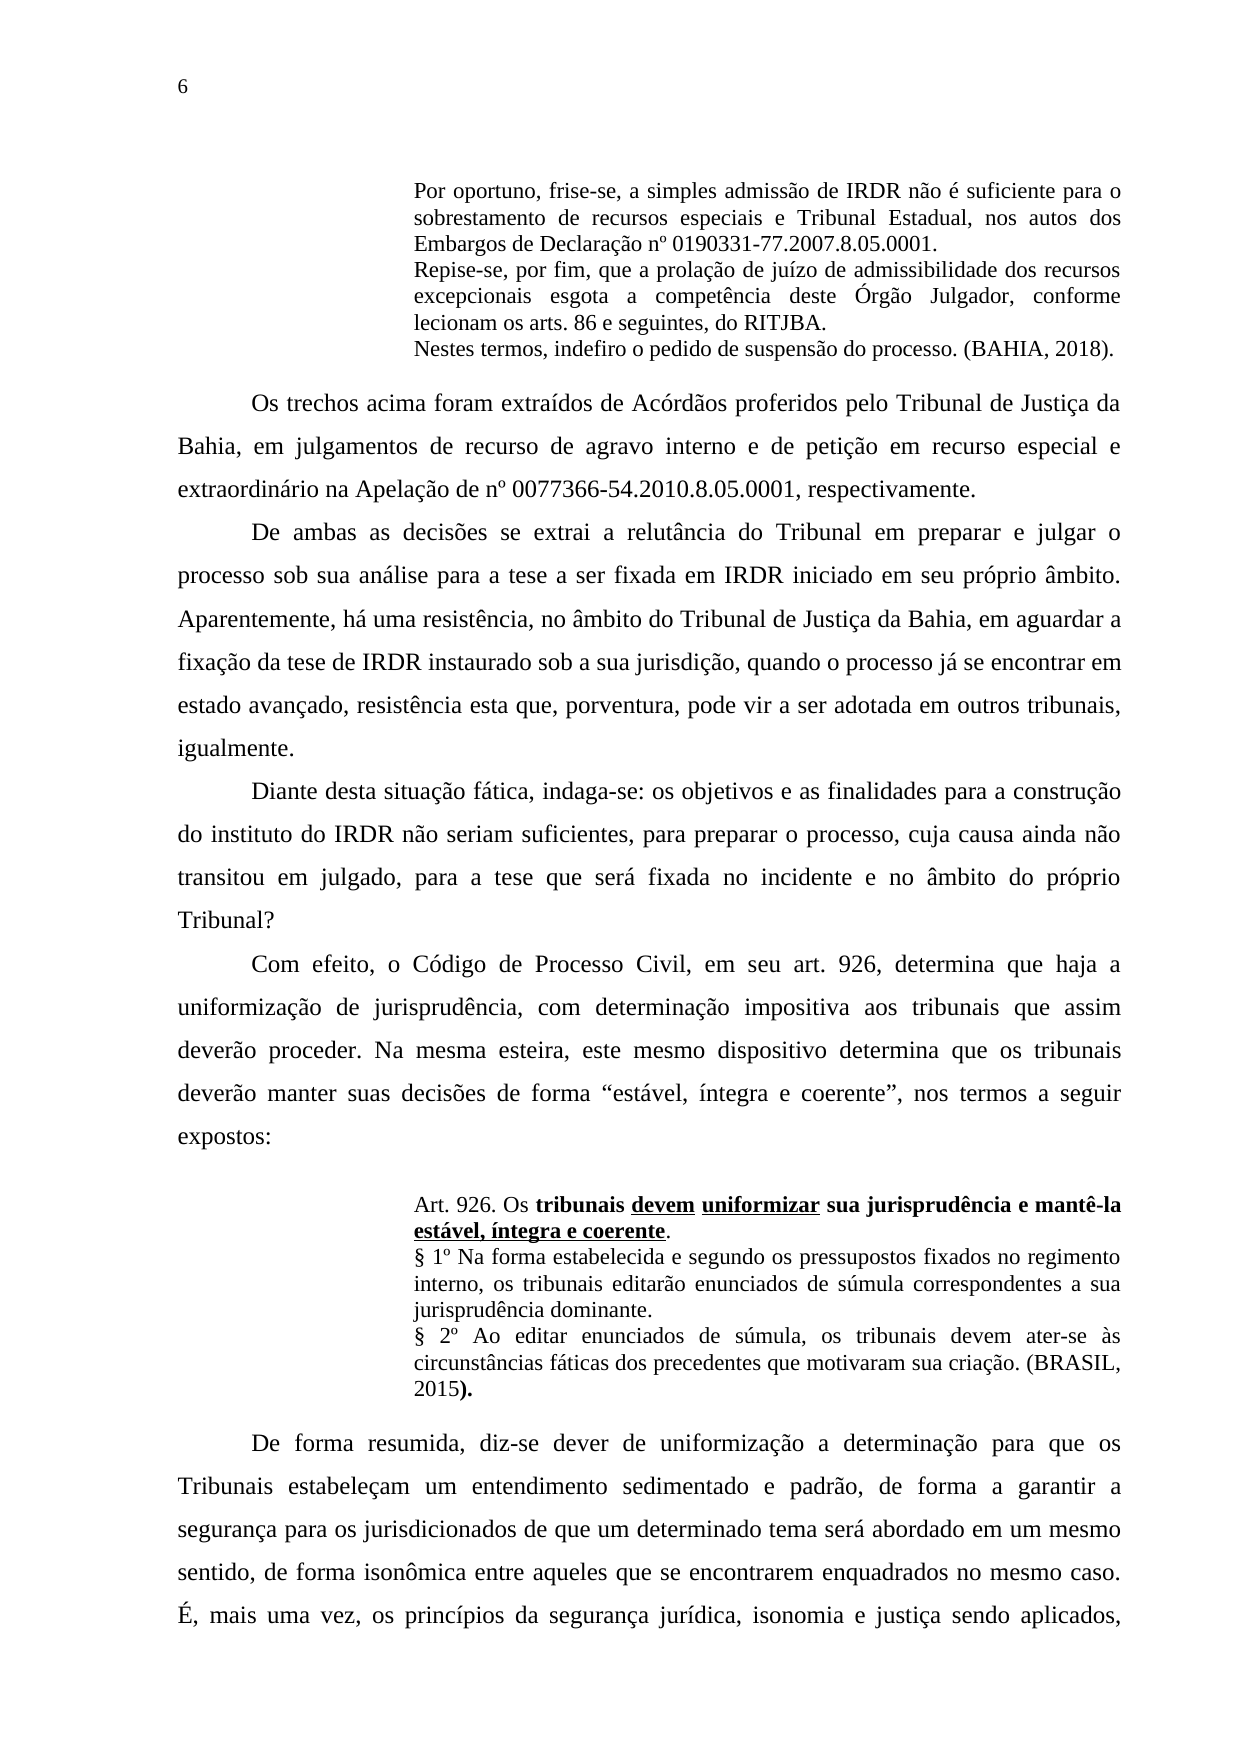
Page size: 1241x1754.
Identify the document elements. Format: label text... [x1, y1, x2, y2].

text Por oportuno, frise-se, a simples admissão de IRDR não é suficiente para o sobrestamento de recursos especiais e Tribunal Estadual, nos autos dos Embargos de Declaração nº 0190331-77.2007.8.05.0001. [413, 177, 1122, 256]
text De ambas as decisões se extrai a relutância do Tribunal em preparar e julgar o processo sob sua análise para a tese a ser fixada em IRDR iniciado em seu próprio âmbito. Aparentemente, há uma resistência, no âmbito do Tribunal de Justiça da Bahia, em aguardar a fixação da tese de IRDR instaurado sob a sua jurisdição, quando o processo já se encontrar em estado avançado, resistência esta que, porventura, pode vir a ser adotada em outros tribunais, igualmente. [177, 517, 1122, 762]
text Os trechos acima foram extraídos de Acórdãos proferidos pelo Tribunal de Justiça da Bahia, em julgamentos de recurso de agravo interno e de petição em recurso especial e extraordinário na Apelação de nº 0077366-54.2010.8.05.0001, respectivamente. [177, 388, 1122, 503]
text Nestes termos, indefiro o pedido de suspensão do processo. (BAHIA, 2018). [413, 335, 1122, 362]
text § 2º Ao editar enunciados de súmula, os tribunais devem ater-se às circunstâncias fáticas dos precedentes que motivaram sua criação. (BRASIL, 2015). [413, 1322, 1122, 1401]
text Art. 926. Os tribunais devem uniformizar sua jurisprudência e mantê-la estável, íntegra e coerente. [413, 1191, 1122, 1243]
text Diante desta situação fática, indaga-se: os objetivos e as finalidades para a construção do instituto do IRDR não seriam suficientes, para preparar o processo, cuja causa ainda não transitou em julgado, para a tese que será fixada no incidente e no âmbito do próprio Tribunal? [177, 776, 1122, 934]
text § 1º Na forma estabelecida e segundo os pressupostos fixados no regimento interno, os tribunais editarão enunciados de súmula correspondentes a sua jurisprudência dominante. [413, 1243, 1122, 1322]
text Com efeito, o Código de Processo Civil, em seu art. 926, determina que haja a uniformização de jurisprudência, com determinação impositiva aos tribunais que assim deverão proceder. Na mesma esteira, este mesmo dispositivo determina que os tribunais deverão manter suas decisões de forma “estável, íntegra e coerente”, nos termos a seguir expostos: [177, 949, 1122, 1150]
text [177, 1428, 1122, 1629]
text Repise-se, por fim, que a prolação de juízo de admissibilidade dos recursos excepcionais esgota a competência deste Órgão Julgador, conforme lecionam os arts. 86 e seguintes, do RITJBA. [413, 256, 1122, 335]
